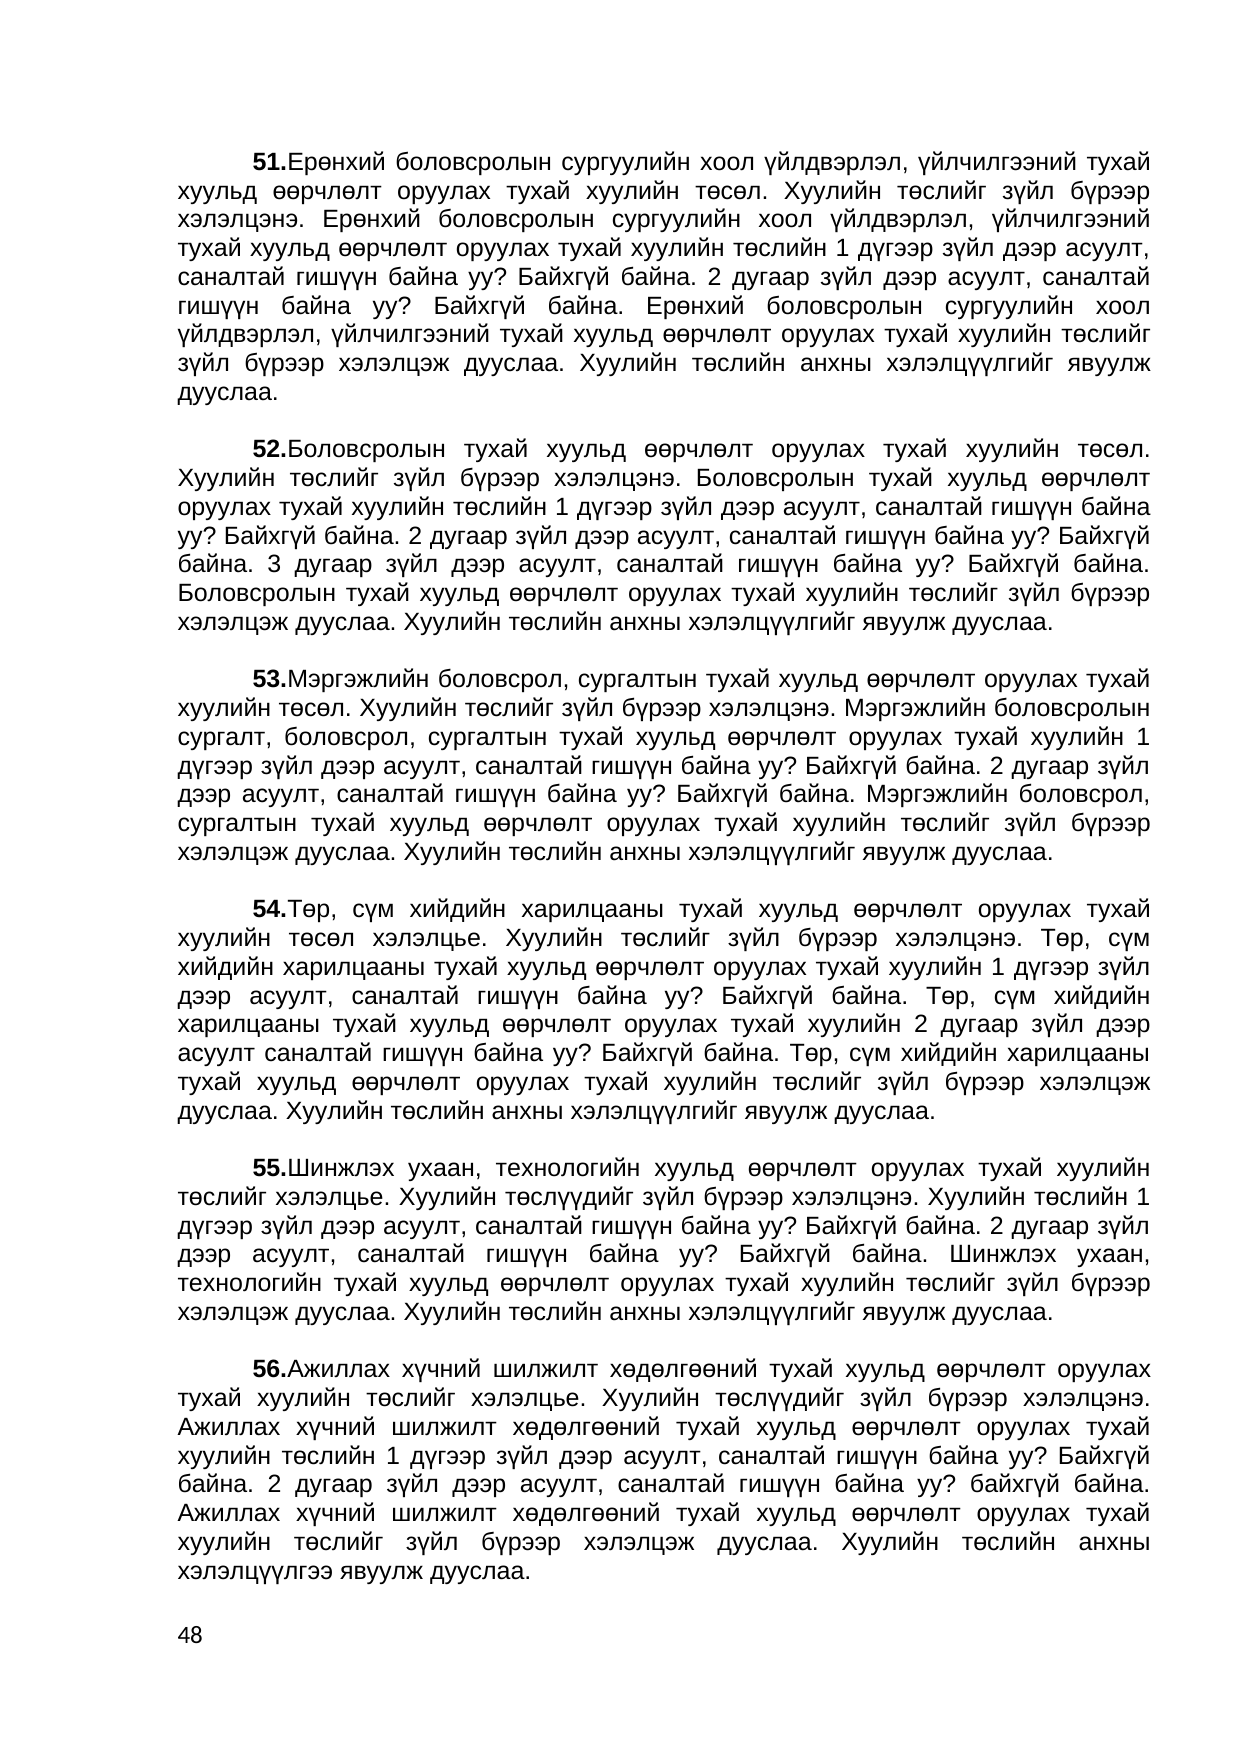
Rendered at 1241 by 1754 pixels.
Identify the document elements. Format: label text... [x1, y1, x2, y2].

text 56.Ажиллах хүчний шилжилт хөдөлгөөний тухай хуульд өөрчлөлт оруулах тухай хуулийн төслийг хэлэлцье. Хуулийн төслүүдийг зүйл бүрээр хэлэлцэнэ. Ажиллах хүчний шилжилт хөдөлгөөний тухай хуульд өөрчлөлт оруулах тухай хуулийн төслийн 1 дүгээр зүйл дээр асуулт, саналтай гишүүн байна уу? Байхгүй байна. 2 дугаар зүйл дээр асуулт, саналтай гишүүн байна уу? байхгүй байна. Ажиллах хүчний шилжилт хөдөлгөөний тухай хуульд өөрчлөлт оруулах тухай хуулийн төслийг зүйл бүрээр хэлэлцэж дууслаа. Хуулийн төслийн анхны хэлэлцүүлгээ явуулж дууслаа. [177, 1354, 1152, 1584]
text 53.Мэргэжлийн боловсрол, сургалтын тухай хуульд өөрчлөлт оруулах тухай хуулийн төсөл. Хуулийн төслийг зүйл бүрээр хэлэлцэнэ. Мэргэжлийн боловсролын сургалт, боловсрол, сургалтын тухай хуульд өөрчлөлт оруулах тухай хуулийн 1 дүгээр зүйл дээр асуулт, саналтай гишүүн байна уу? Байхгүй байна. 2 дугаар зүйл дээр асуулт, саналтай гишүүн байна уу? Байхгүй байна. Мэргэжлийн боловсрол, сургалтын тухай хуульд өөрчлөлт оруулах тухай хуулийн төслийг зүйл бүрээр хэлэлцэж дууслаа. Хуулийн төслийн анхны хэлэлцүүлгийг явуулж дууслаа. [177, 664, 1152, 866]
text 51.Ерөнхий боловсролын сургуулийн хоол үйлдвэрлэл, үйлчилгээний тухай хуульд өөрчлөлт оруулах тухай хуулийн төсөл. Хуулийн төслийг зүйл бүрээр хэлэлцэнэ. Ерөнхий боловсролын сургуулийн хоол үйлдвэрлэл, үйлчилгээний тухай хуульд өөрчлөлт оруулах тухай хуулийн төслийн 1 дүгээр зүйл дээр асуулт, саналтай гишүүн байна уу? Байхгүй байна. 2 дугаар зүйл дээр асуулт, саналтай гишүүн байна уу? Байхгүй байна. Ерөнхий боловсролын сургуулийн хоол үйлдвэрлэл, үйлчилгээний тухай хуульд өөрчлөлт оруулах тухай хуулийн төслийг зүйл бүрээр хэлэлцэж дууслаа. Хуулийн төслийн анхны хэлэлцүүлгийг явуулж дууслаа. [177, 147, 1152, 406]
text 55.Шинжлэх ухаан, технологийн хуульд өөрчлөлт оруулах тухай хуулийн төслийг хэлэлцье. Хуулийн төслүүдийг зүйл бүрээр хэлэлцэнэ. Хуулийн төслийн 1 дүгээр зүйл дээр асуулт, саналтай гишүүн байна уу? Байхгүй байна. 2 дугаар зүйл дээр асуулт, саналтай гишүүн байна уу? Байхгүй байна. Шинжлэх ухаан, технологийн тухай хуульд өөрчлөлт оруулах тухай хуулийн төслийг зүйл бүрээр хэлэлцэж дууслаа. Хуулийн төслийн анхны хэлэлцүүлгийг явуулж дууслаа. [177, 1153, 1152, 1326]
text 54.Төр, сүм хийдийн харилцааны тухай хуульд өөрчлөлт оруулах тухай хуулийн төсөл хэлэлцье. Хуулийн төслийг зүйл бүрээр хэлэлцэнэ. Төр, сүм хийдийн харилцааны тухай хуульд өөрчлөлт оруулах тухай хуулийн 1 дүгээр зүйл дээр асуулт, саналтай гишүүн байна уу? Байхгүй байна. Төр, сүм хийдийн харилцааны тухай хуульд өөрчлөлт оруулах тухай хуулийн 2 дугаар зүйл дээр асуулт саналтай гишүүн байна уу? Байхгүй байна. Төр, сүм хийдийн харилцааны тухай хуульд өөрчлөлт оруулах тухай хуулийн төслийг зүйл бүрээр хэлэлцэж дууслаа. Хуулийн төслийн анхны хэлэлцүүлгийг явуулж дууслаа. [177, 894, 1152, 1124]
text 52.Боловсролын тухай хуульд өөрчлөлт оруулах тухай хуулийн төсөл. Хуулийн төслийг зүйл бүрээр хэлэлцэнэ. Боловсролын тухай хуульд өөрчлөлт оруулах тухай хуулийн төслийн 1 дүгээр зүйл дээр асуулт, саналтай гишүүн байна уу? Байхгүй байна. 2 дугаар зүйл дээр асуулт, саналтай гишүүн байна уу? Байхгүй байна. 3 дугаар зүйл дээр асуулт, саналтай гишүүн байна уу? Байхгүй байна. Боловсролын тухай хуульд өөрчлөлт оруулах тухай хуулийн төслийг зүйл бүрээр хэлэлцэж дууслаа. Хуулийн төслийн анхны хэлэлцүүлгийг явуулж дууслаа. [177, 434, 1152, 636]
